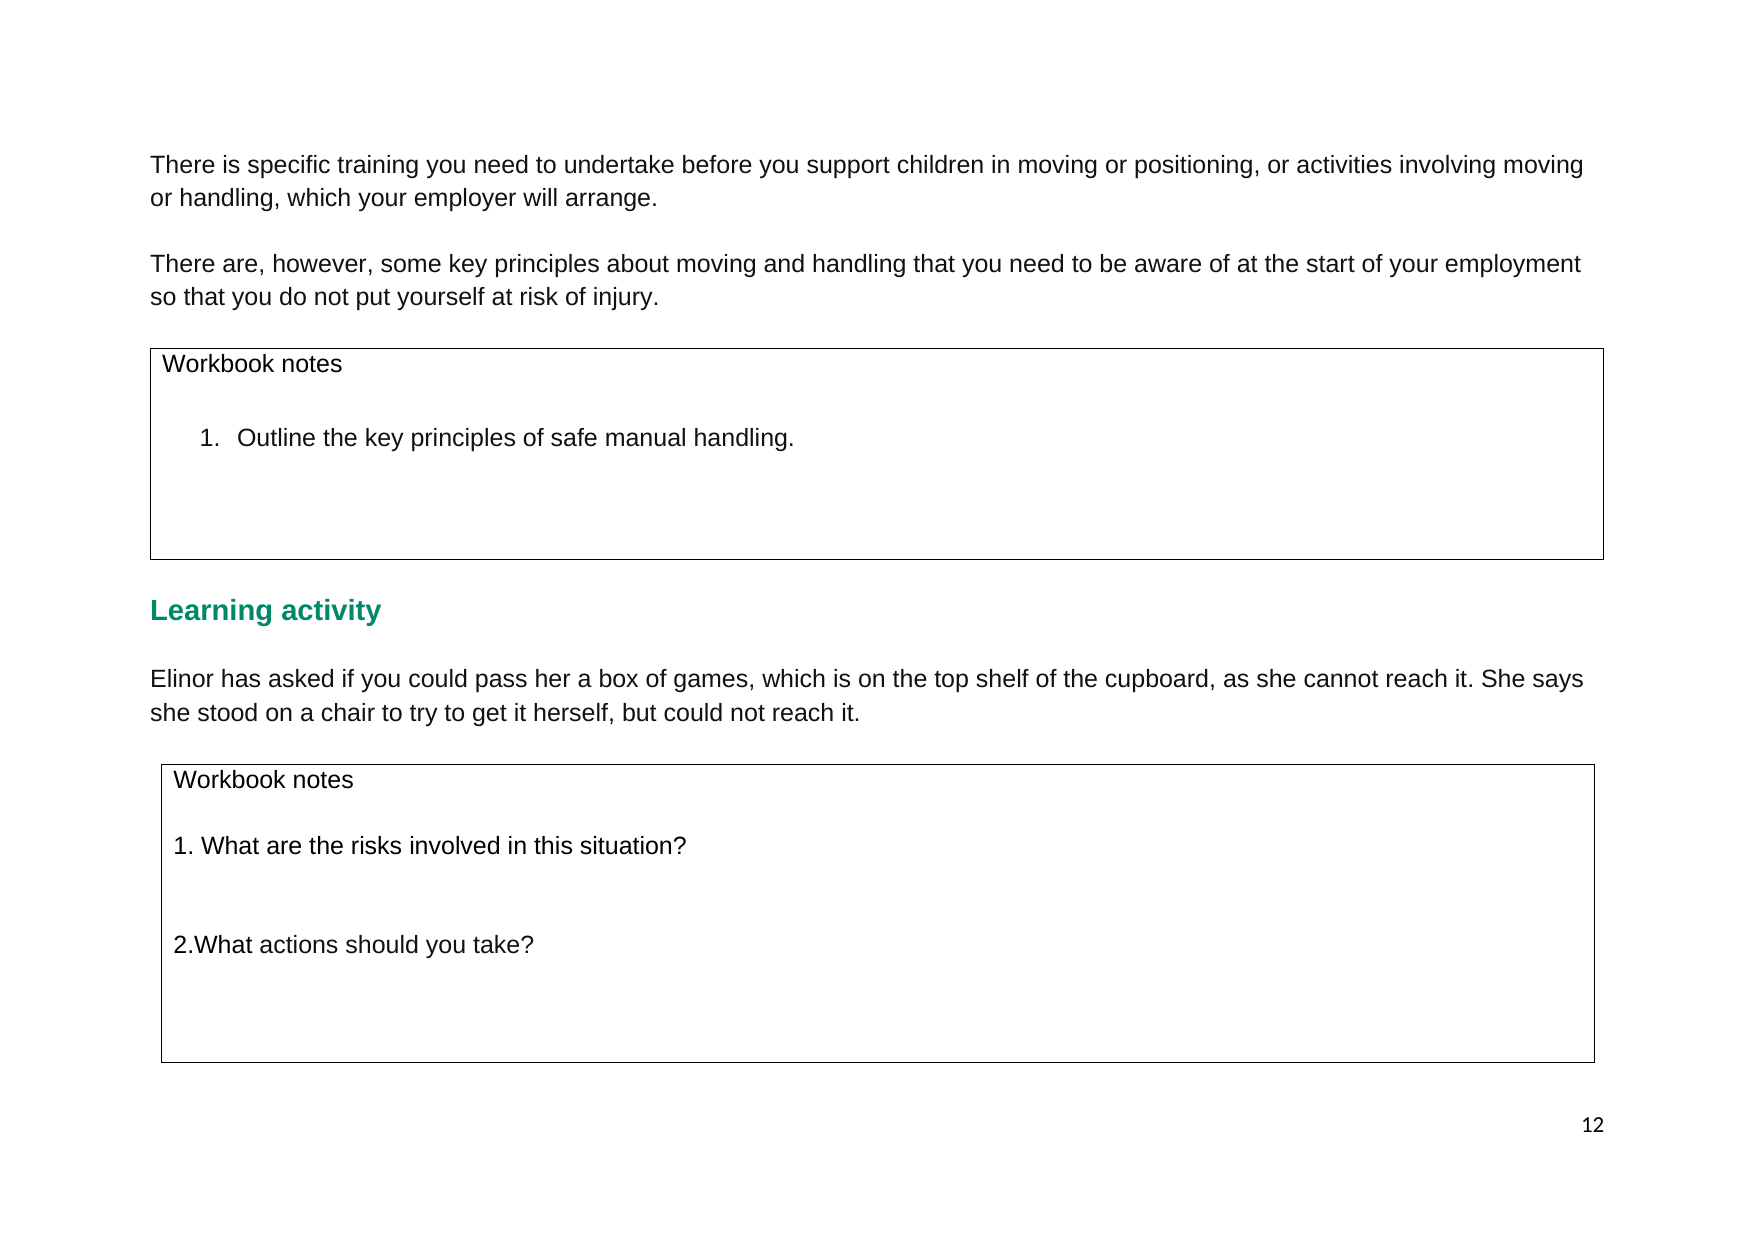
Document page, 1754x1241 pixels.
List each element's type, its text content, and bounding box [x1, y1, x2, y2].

text Elinor has asked if you could pass her a box of games, which is on the top shelf of the cupboard, as she cannot reach it. She says she stood on a chair to try to get it herself, but could not reach it. [150, 664, 1604, 726]
table_header Workbook notes 1. What are the risks involved in this situation? 2.What actions should you take? [162, 765, 1594, 1062]
table_header Workbook notes Outline the key principles of safe manual handling. [151, 349, 1603, 559]
text There is specific training you need to undertake before you support children in moving or positioning, or activities involving moving or handling, which your employer will arrange. [150, 150, 1604, 212]
text There are, however, some key principles about moving and handling that you need to be aware of at the start of your employment so that you do not put yourself at risk of injury. [150, 249, 1604, 311]
text Learning activity [150, 593, 1604, 626]
